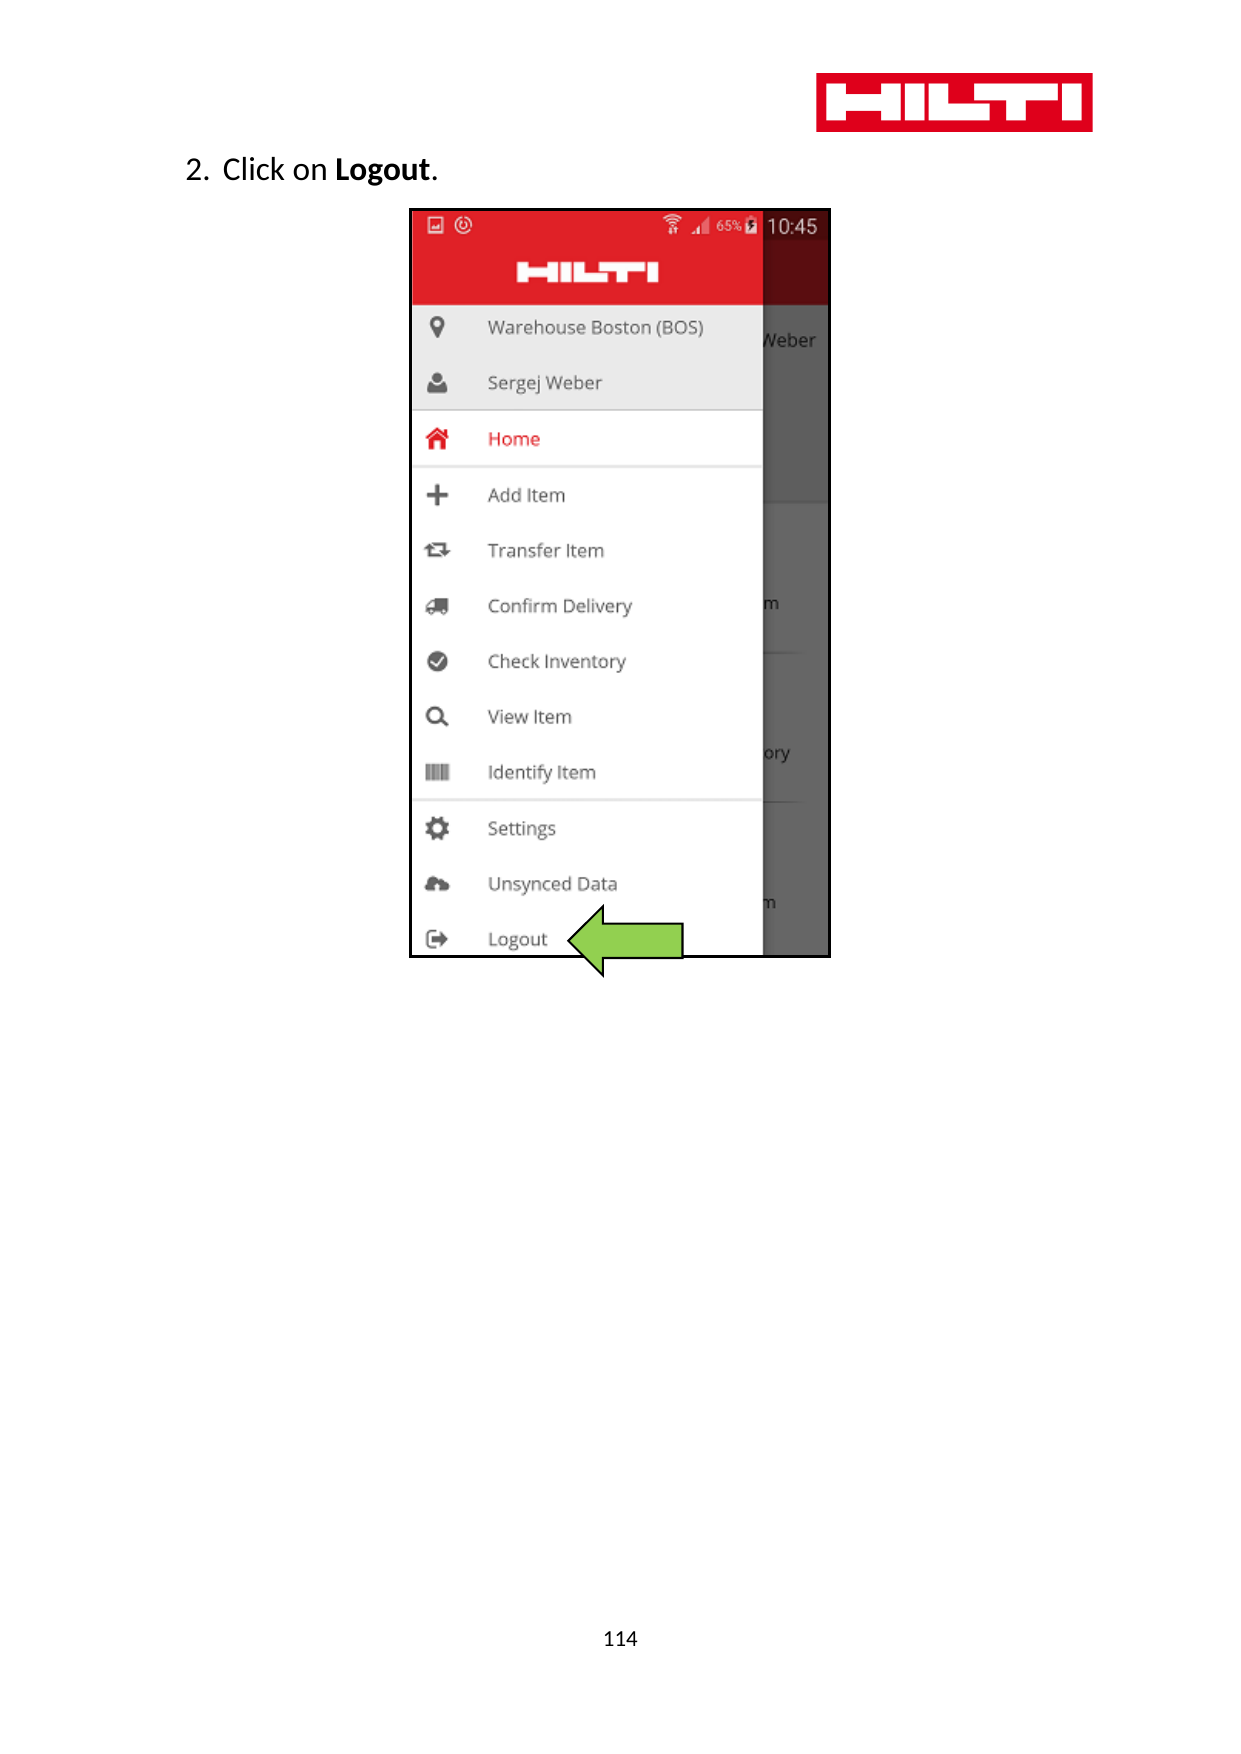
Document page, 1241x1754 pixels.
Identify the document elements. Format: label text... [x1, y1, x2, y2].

picture [412, 211, 828, 955]
list Click on Logout. [185, 148, 1093, 188]
picture [816, 73, 1093, 132]
